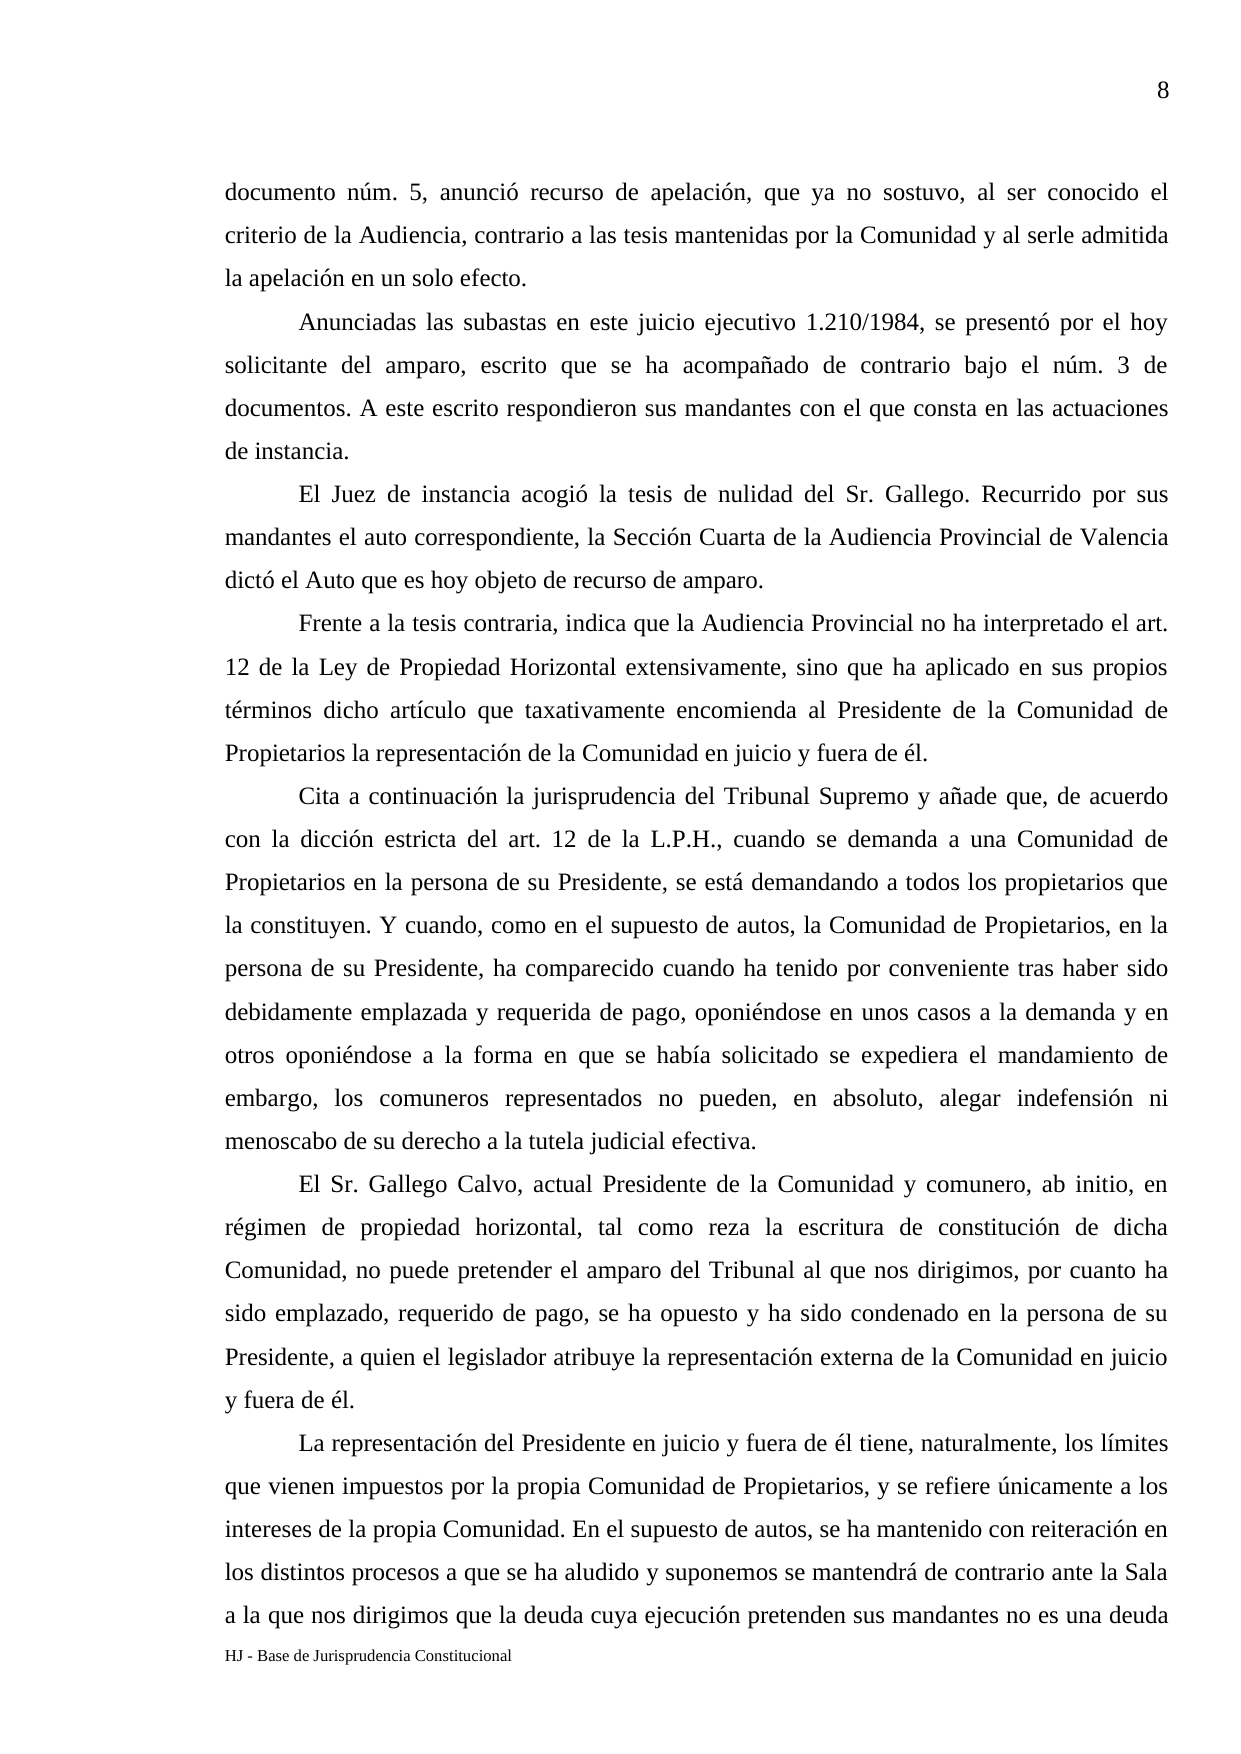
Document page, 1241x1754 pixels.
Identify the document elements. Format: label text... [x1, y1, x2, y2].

text El Sr. Gallego Calvo, actual Presidente de la Comunidad y comunero, ab initio, en régimen de propiedad horizontal, tal como reza la escritura de constitución de dicha Comunidad, no puede pretender el amparo del Tribunal al que nos dirigimos, por cuanto ha sido emplazado, requerido de pago, se ha opuesto y ha sido condenado en la persona de su Presidente, a quien el legislador atribuye la representación externa de la Comunidad en juicio y fuera de él. [224, 1169, 1169, 1413]
text El Juez de instancia acogió la tesis de nulidad del Sr. Gallego. Recurrido por sus mandantes el auto correspondiente, la Sección Cuarta de la Audiencia Provincial de Valencia dictó el Auto que es hoy objeto de recurso de amparo. [224, 479, 1169, 594]
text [224, 177, 1169, 292]
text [224, 1428, 1169, 1629]
text Frente a la tesis contraria, indica que la Audiencia Provincial no ha interpretado el art. 12 de la Ley de Propiedad Horizontal extensivamente, sino que ha aplicado en sus propios términos dicho artículo que taxativamente encomienda al Presidente de la Comunidad de Propietarios la representación de la Comunidad en juicio y fuera de él. [224, 608, 1169, 767]
text Cita a continuación la jurisprudencia del Tribunal Supremo y añade que, de acuerdo con la dicción estricta del art. 12 de la L.P.H., cuando se demanda a una Comunidad de Propietarios en la persona de su Presidente, se está demandando a todos los propietarios que la constituyen. Y cuando, como en el supuesto de autos, la Comunidad de Propietarios, en la persona de su Presidente, ha comparecido cuando ha tenido por conveniente tras haber sido debidamente emplazada y requerida de pago, oponiéndose en unos casos a la demanda y en otros oponiéndose a la forma en que se había solicitado se expediera el mandamiento de embargo, los comuneros representados no pueden, en absoluto, alegar indefensión ni menoscabo de su derecho a la tutela judicial efectiva. [224, 781, 1169, 1155]
text Anunciadas las subastas en este juicio ejecutivo 1.210/1984, se presentó por el hoy solicitante del amparo, escrito que se ha acompañado de contrario bajo el núm. 3 de documentos. A este escrito respondieron sus mandantes con el que consta en las actuaciones de instancia. [224, 307, 1169, 465]
